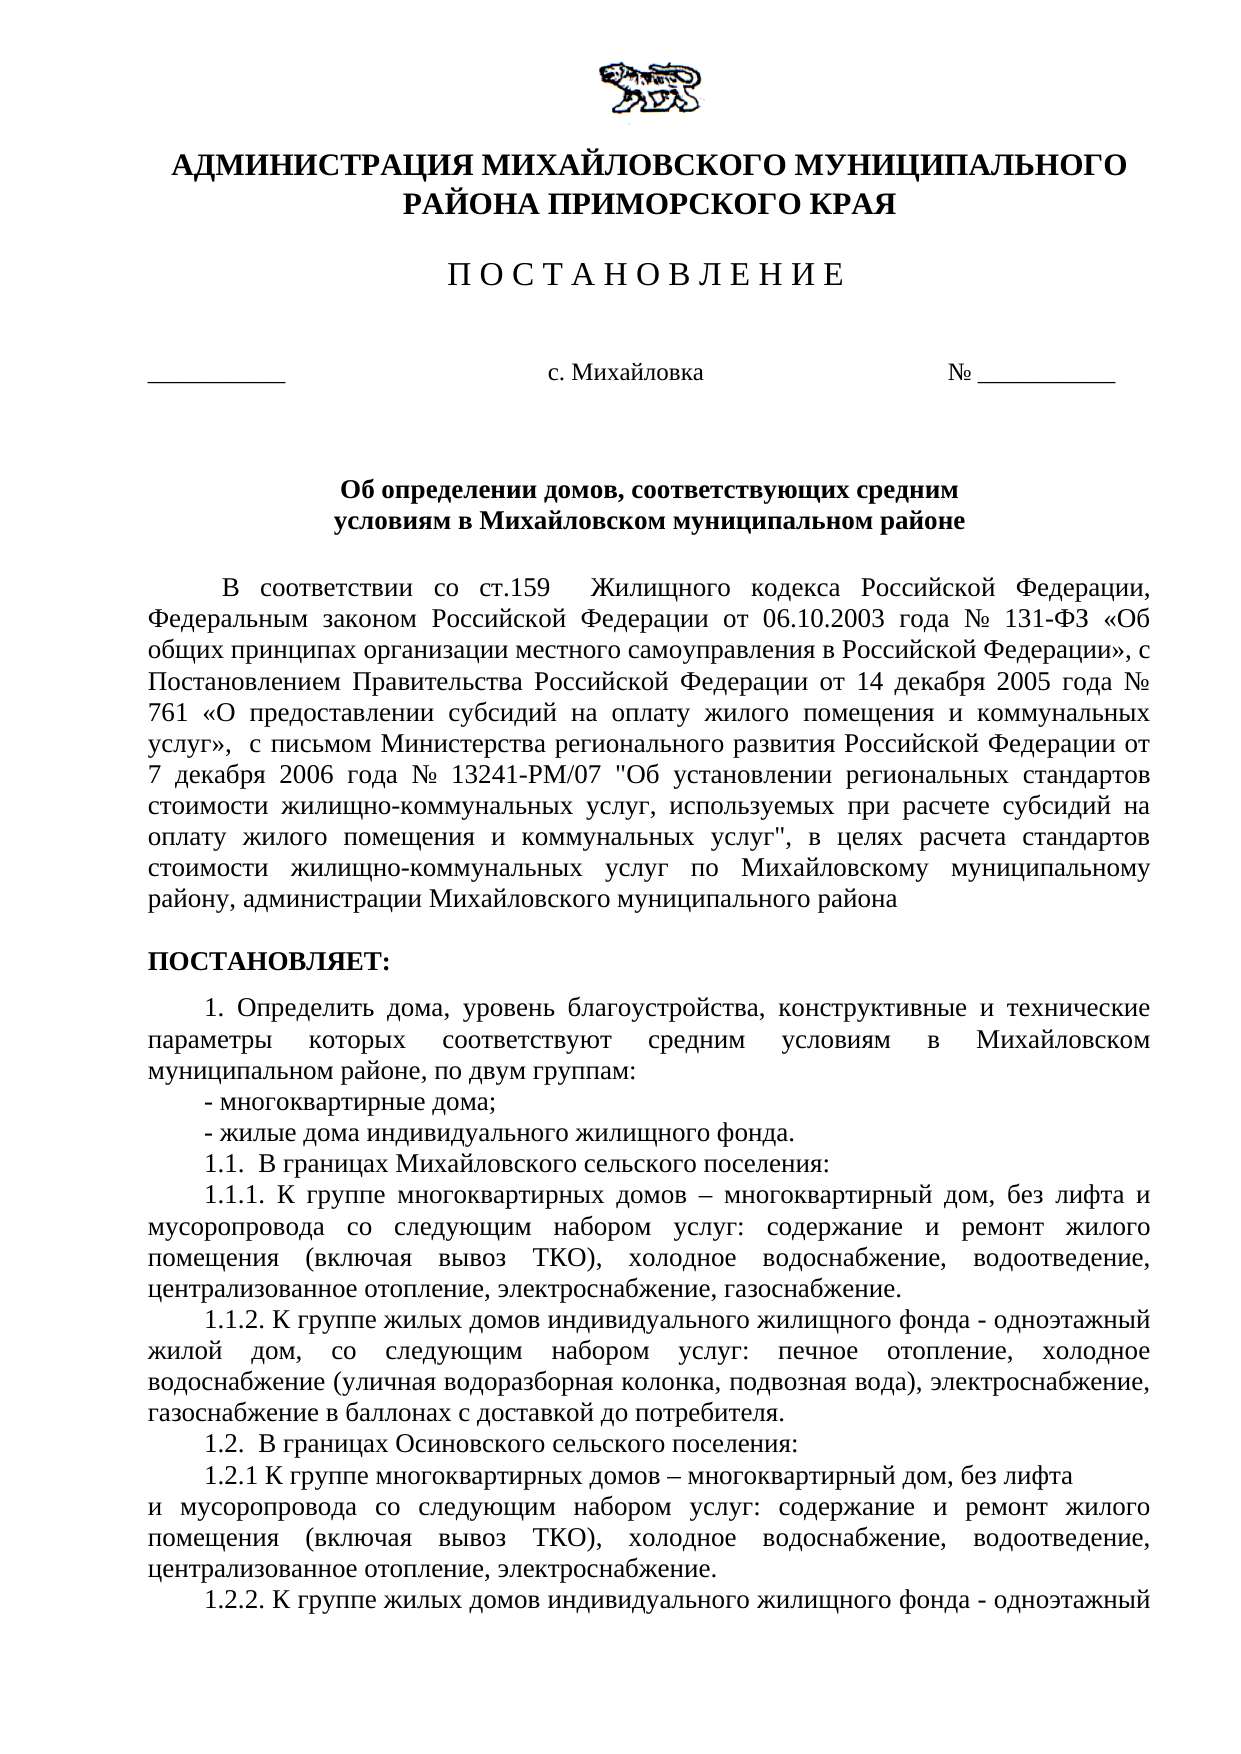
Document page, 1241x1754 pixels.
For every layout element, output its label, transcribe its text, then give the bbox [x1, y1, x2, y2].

text - многоквартирные дома; [148, 1085, 1152, 1116]
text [148, 1583, 1152, 1614]
title условиям в Михайловском муниципальном районе [148, 504, 1152, 535]
text 1.1.2. К группе жилых домов индивидуального жилищного фонда - одноэтажный жилой дом, со следующим набором услуг: печное отопление, холодное водоснабжение (уличная водоразборная колонка, подвозная вода), электроснабжение, газоснабжение в баллонах с доставкой до потребителя. [148, 1303, 1152, 1428]
text 1. Определить дома, уровень благоустройства, конструктивные и технические параметры которых соответствуют средним условиям в Михайловском муниципальном районе, по двум группам: [148, 992, 1152, 1085]
text и мусоропровода со следующим набором услуг: содержание и ремонт жилого помещения (включая вывоз ТКО), холодное водоснабжение, водоотведение, централизованное отопление, электроснабжение. [148, 1490, 1152, 1583]
picture [592, 44, 708, 130]
text 1.1.1. К группе многоквартирных домов – многоквартирный дом, без лифта и мусоропровода со следующим набором услуг: содержание и ремонт жилого помещения (включая вывоз ТКО), холодное водоснабжение, водоотведение, централизованное отопление, электроснабжение, газоснабжение. [148, 1178, 1152, 1303]
text 1.2. В границах Осиновского сельского поселения: [148, 1428, 1152, 1459]
text ___________ с. Михайловка № ___________ [148, 357, 1152, 386]
text 1.1. В границах Михайловского сельского поселения: [148, 1147, 1152, 1178]
text АДМИНИСТРАЦИЯ МИХАЙЛОВСКОГО МУНИЦИПАЛЬНОГО РАЙОНА ПРИМОРСКОГО КРАЯ [148, 146, 1152, 252]
text 1.2.1 К группе многоквартирных домов – многоквартирный дом, без лифта [148, 1459, 1152, 1490]
text П О С Т А Н О В Л Е Н И Е [148, 254, 1152, 321]
text - жилые дома индивидуального жилищного фонда. [148, 1116, 1152, 1147]
title Об определении домов, соответствующих средним [148, 473, 1152, 504]
text В соответствии cо ст.159 Жилищного кодекса Российской Федерации, Федеральным законом Российской Федерации от 06.10.2003 года № 131-ФЗ «Об общих принципах организации местного самоуправления в Российской Федерации», с Постановлением Правительства Российской Федерации от 14 декабря 2005 года № 761 «О предоставлении субсидий на оплату жилого помещения и коммунальных услуг», с письмом Министерства регионального развития Российской Федерации от 7 декабря 2006 года № 13241-РМ/07 "Об установлении региональных стандартов стоимости жилищно-коммунальных услуг, используемых при расчете субсидий на оплату жилого помещения и коммунальных услуг", в целях расчета стандартов стоимости жилищно-коммунальных услуг по Михайловскому муниципальному району, администрации Михайловского муниципального района [148, 571, 1152, 914]
text ПОСТАНОВЛЯЕТ: [148, 945, 1152, 976]
